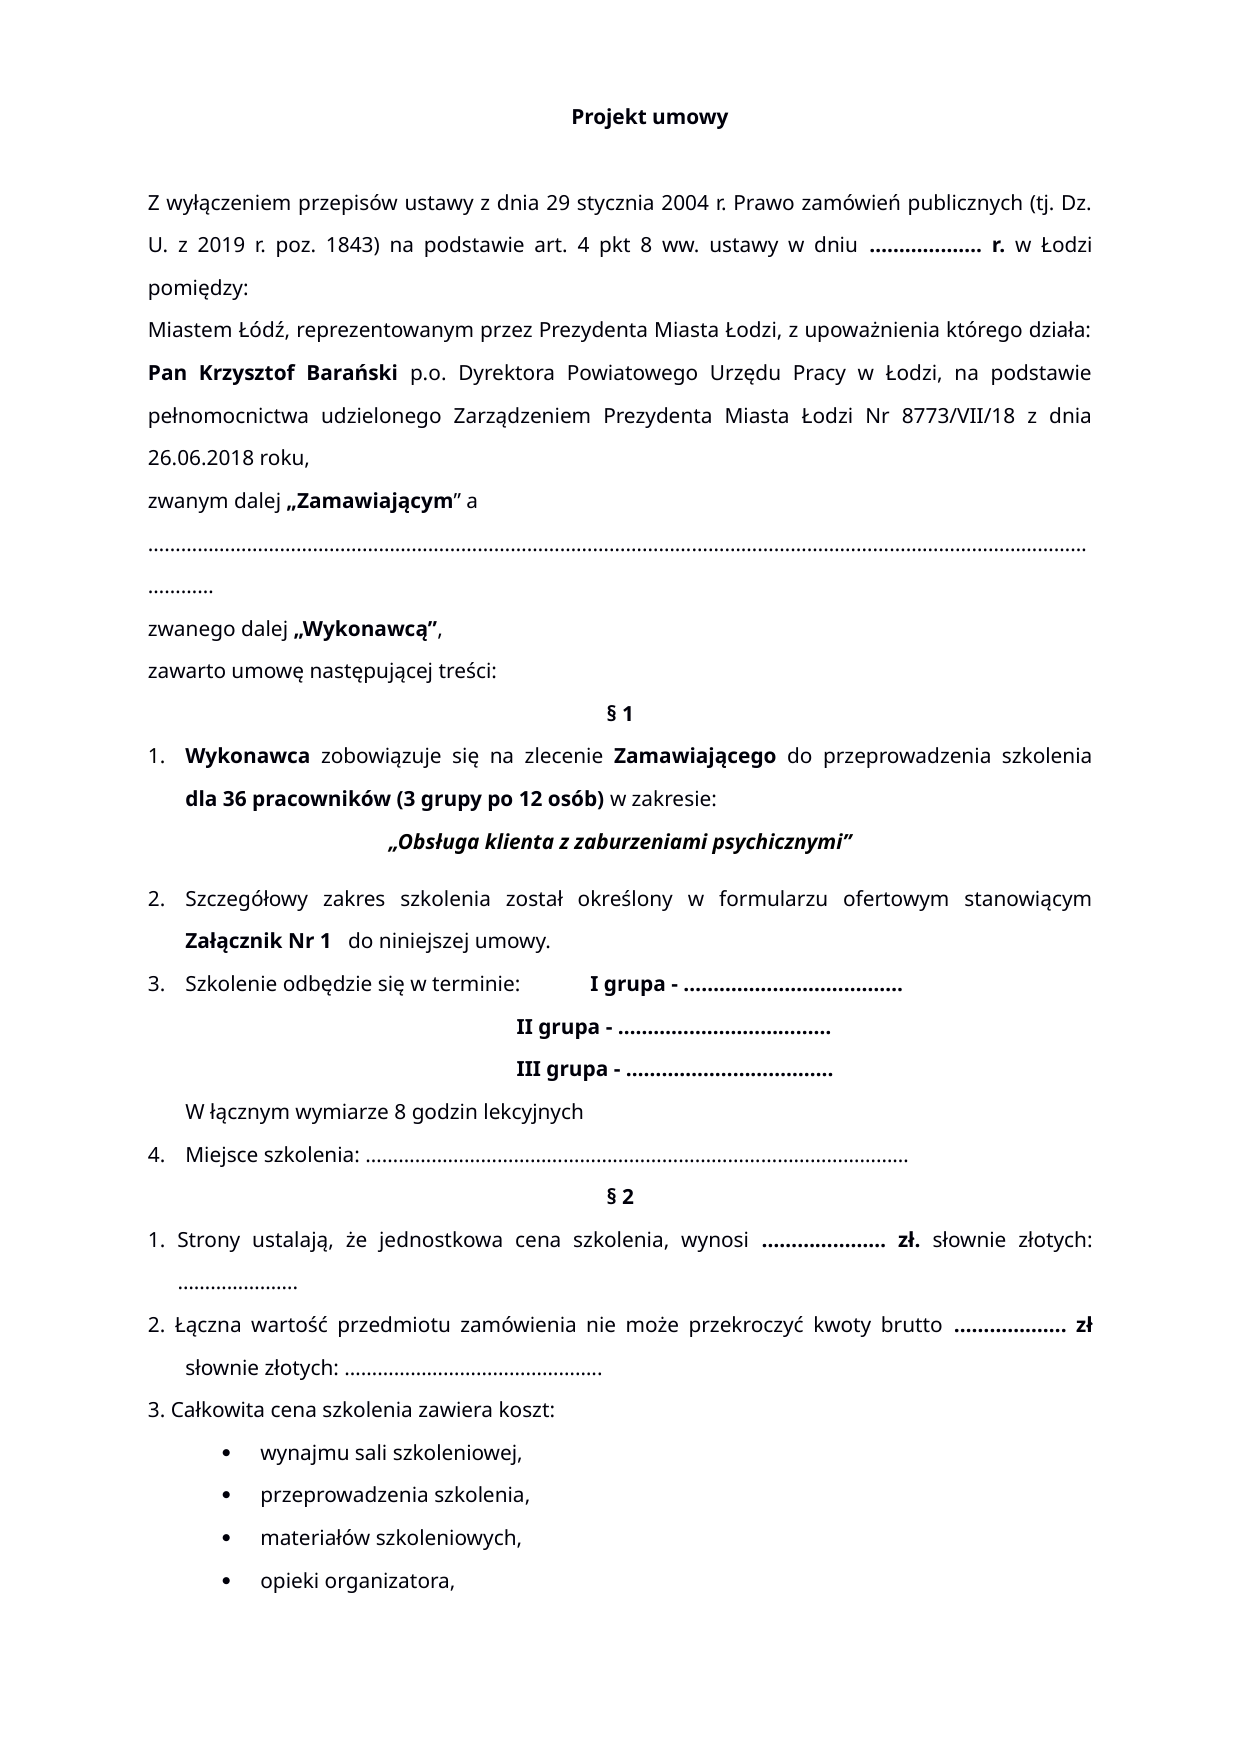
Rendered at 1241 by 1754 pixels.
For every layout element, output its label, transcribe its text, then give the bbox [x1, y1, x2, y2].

text zawarto umowę następującej treści: [148, 656, 1093, 685]
list Szczegółowy zakres szkolenia został określony w formularzu ofertowym stanowiącym Załącznik Nr 1 do niniejszej umowy. [148, 884, 1093, 955]
text § 2 [148, 1182, 1093, 1211]
text „Obsługa klienta z zaburzeniami psychicznymi” [148, 827, 1093, 855]
text Z wyłączeniem przepisów ustawy z dnia 29 stycznia 2004 r. Prawo zamówień publicznych (tj. Dz. U. z 2019 r. poz. 1843) na podstawie art. 4 pkt 8 ww. ustawy w dniu ………………. r. w Łodzi pomiędzy: [148, 188, 1093, 301]
text zwanym dalej „Zamawiającym” a [148, 486, 1093, 514]
list przeprowadzenia szkolenia, [223, 1481, 1093, 1509]
list Miejsce szkolenia: ……………………………………………………………………………………… [148, 1140, 1093, 1168]
text W łącznym wymiarze 8 godzin lekcyjnych [148, 1097, 1093, 1126]
text III grupa - …………………………….. [443, 1054, 1093, 1083]
list Wykonawca zobowiązuje się na zlecenie Zamawiającego do przeprowadzenia szkolenia dla 36 pracowników (3 grupy po 12 osób) w zakresie: [148, 742, 1093, 813]
list Szkolenie odbędzie się w terminie: I grupa - ………………………………. [148, 969, 1093, 998]
text zwanego dalej „Wykonawcą”, [148, 614, 1093, 642]
text II grupa - ……………………………… [443, 1012, 1093, 1040]
list materiałów szkoleniowych, [223, 1523, 1093, 1552]
text § 1 [148, 699, 1093, 727]
text Miastem Łódź, reprezentowanym przez Prezydenta Miasta Łodzi, z upoważnienia którego działa: Pan Krzysztof Barański p.o. Dyrektora Powiatowego Urzędu Pracy w Łodzi, na podstawie pełnomocnictwa udzielonego Zarządzeniem Prezydenta Miasta Łodzi Nr 8773/VII/18 z dnia 26.06.2018 roku, [148, 316, 1093, 472]
text 2. Łączna wartość przedmiotu zamówienia nie może przekroczyć kwoty brutto ………………. zł słownie złotych: ……………………………………….. [148, 1310, 1093, 1381]
text 3. Całkowita cena szkolenia zawiera koszt: [148, 1395, 1093, 1424]
text ………………………………………………………………………………………………………………………………………………………………… [148, 529, 1093, 600]
text Projekt umowy [148, 102, 1093, 131]
list opieki organizatora, [223, 1566, 1093, 1594]
list wynajmu sali szkoleniowej, [223, 1438, 1093, 1466]
text 1. Strony ustalają, że jednostkowa cena szkolenia, wynosi ………………… zł. słownie złotych: …………………. [148, 1225, 1093, 1296]
